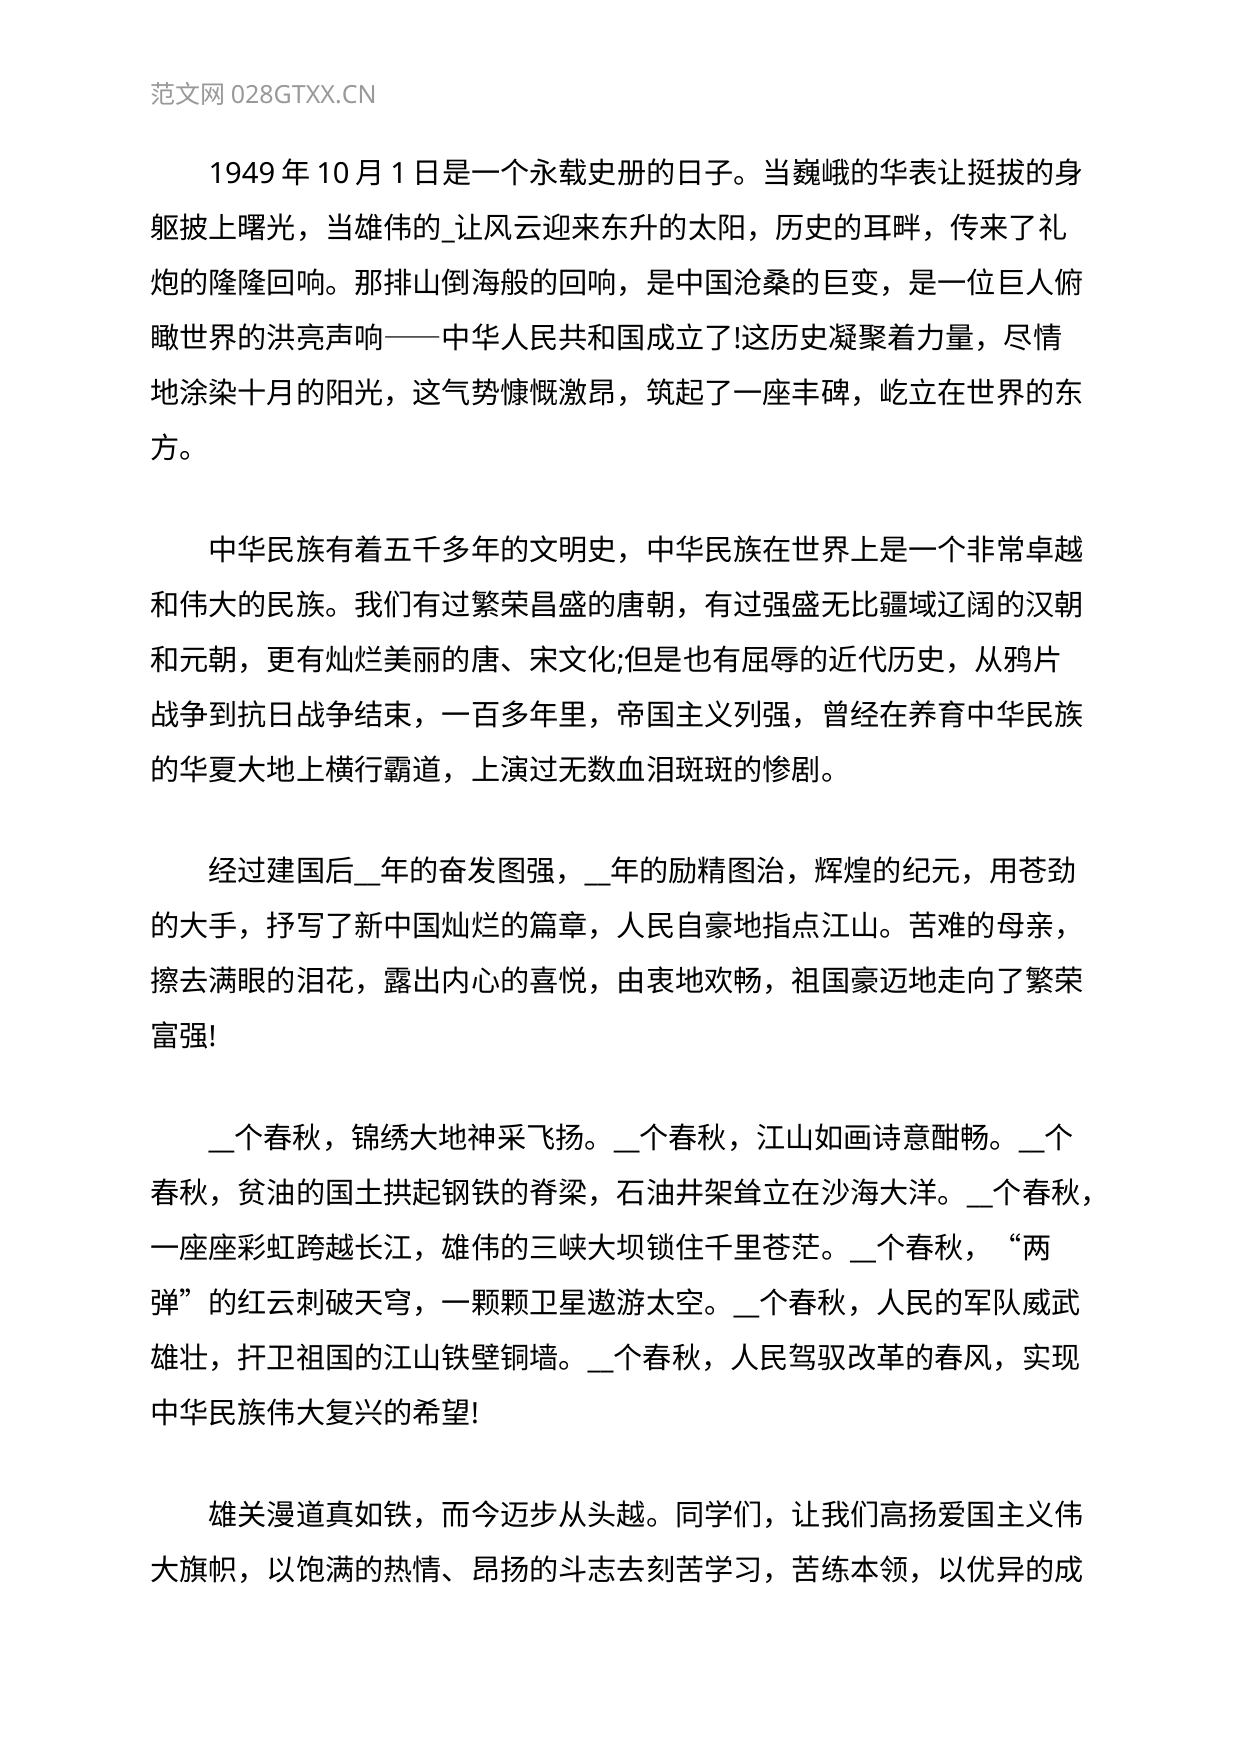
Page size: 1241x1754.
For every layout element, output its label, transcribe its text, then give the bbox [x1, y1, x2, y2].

text __个春秋，锦绣大地神采飞扬。__个春秋，江山如画诗意酣畅。__个春秋，贫油的国土拱起钢铁的脊梁，石油井架耸立在沙海大洋。__个春秋，一座座彩虹跨越长江，雄伟的三峡大坝锁住千里苍茫。__个春秋，“两弹”的红云刺破天穹，一颗颗卫星遨游太空。__个春秋，人民的军队威武雄壮，扞卫祖国的江山铁壁铜墙。__个春秋，人民驾驭改革的春风，实现中华民族伟大复兴的希望! [150, 1115, 1090, 1432]
text 中华民族有着五千多年的文明史，中华民族在世界上是一个非常卓越和伟大的民族。我们有过繁荣昌盛的唐朝，有过强盛无比疆域辽阔的汉朝和元朝，更有灿烂美丽的唐、宋文化;但是也有屈辱的近代历史，从鸦片战争到抗日战争结束，一百多年里，帝国主义列强，曾经在养育中华民族的华夏大地上横行霸道，上演过无数血泪斑斑的惨剧。 [150, 527, 1090, 788]
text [150, 1492, 1090, 1589]
text 1949年10月1日是一个永载史册的日子。当巍峨的华表让挺拔的身躯披上曙光，当雄伟的_让风云迎来东升的太阳，历史的耳畔，传来了礼炮的隆隆回响。那排山倒海般的回响，是中国沧桑的巨变，是一位巨人俯瞰世界的洪亮声响——中华人民共和国成立了!这历史凝聚着力量，尽情地涂染十月的阳光，这气势慷慨激昂，筑起了一座丰碑，屹立在世界的东方。 [150, 150, 1090, 467]
text 经过建国后__年的奋发图强，__年的励精图治，辉煌的纪元，用苍劲的大手，抒写了新中国灿烂的篇章，人民自豪地指点江山。苦难的母亲，擦去满眼的泪花，露出内心的喜悦，由衷地欢畅，祖国豪迈地走向了繁荣富强! [150, 848, 1090, 1055]
